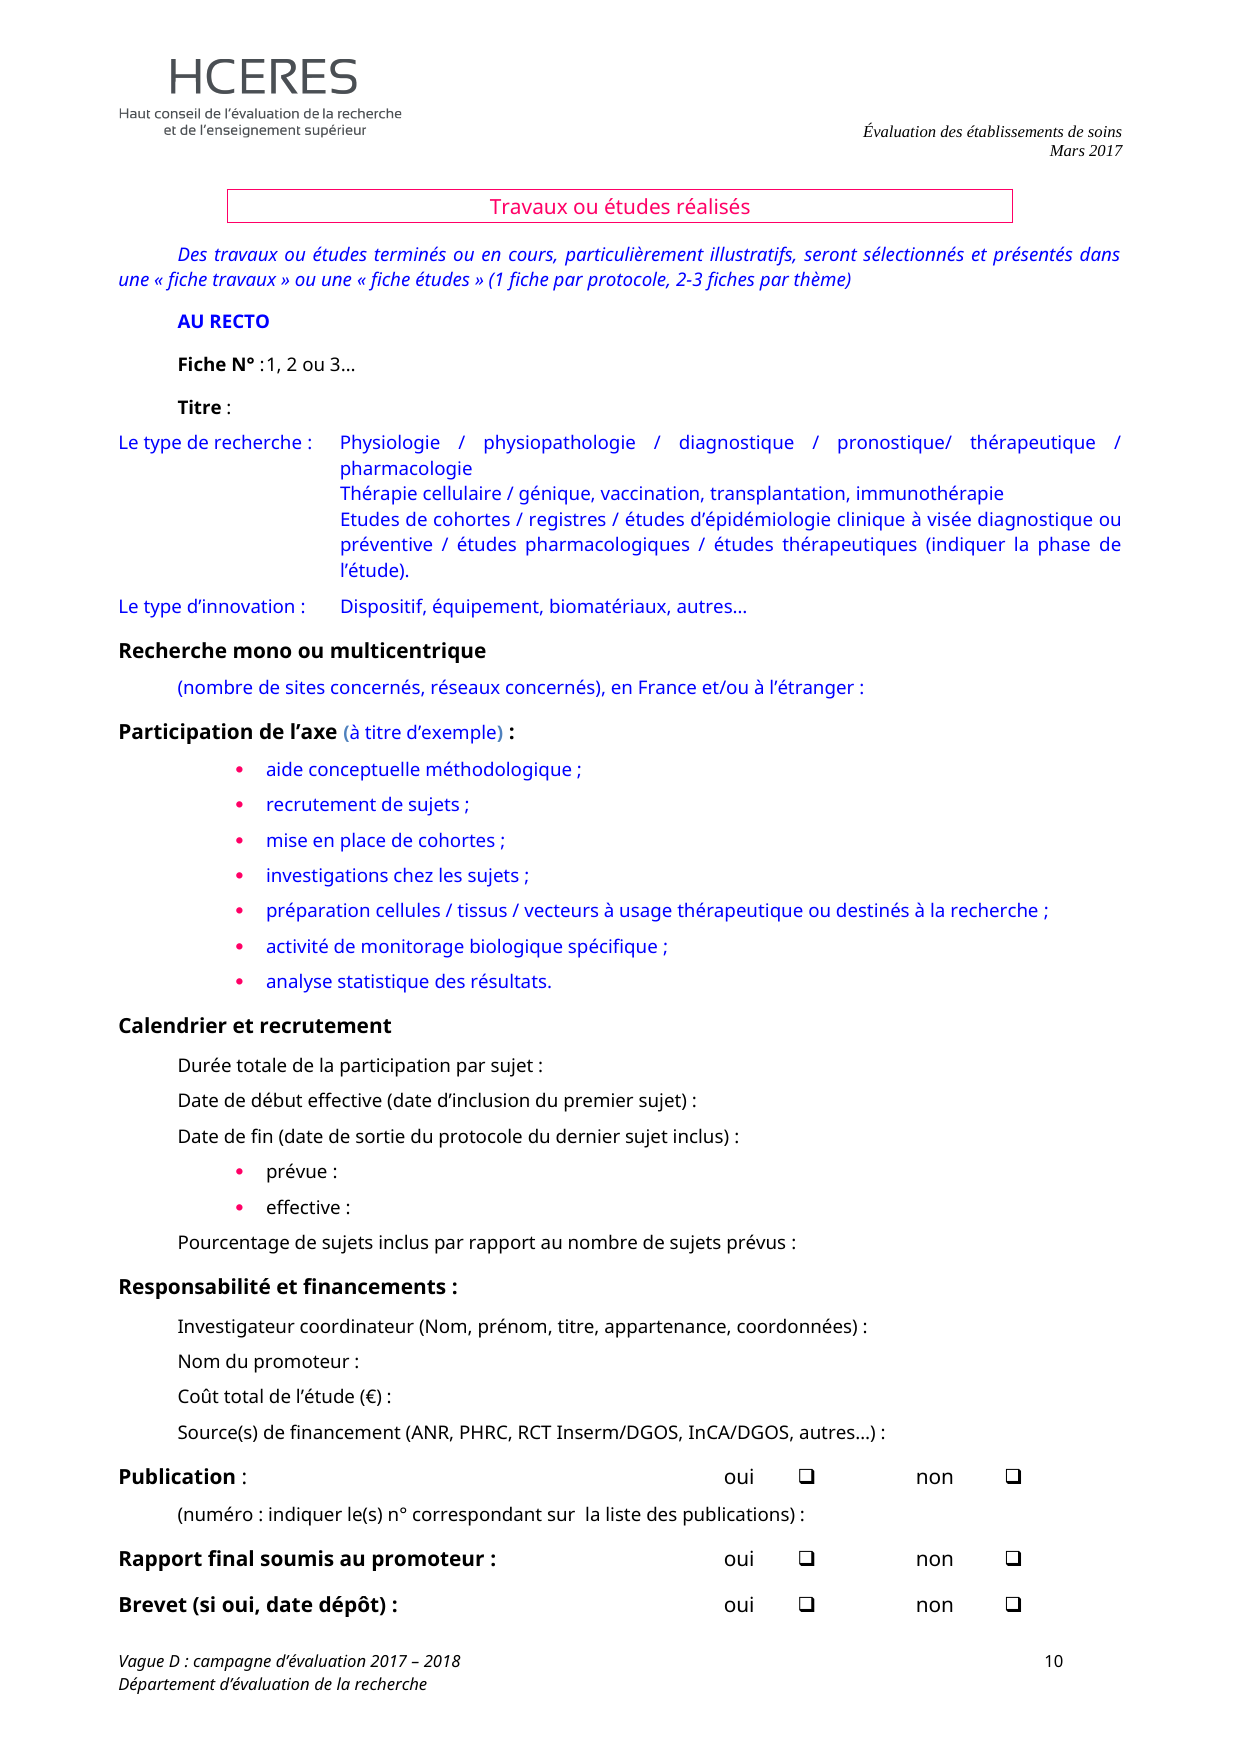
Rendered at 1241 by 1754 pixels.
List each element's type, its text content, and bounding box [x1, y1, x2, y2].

text Titre : [118, 394, 1122, 419]
list aide conceptuelle méthodologique ; [236, 756, 1122, 781]
list prévue : [236, 1159, 1122, 1184]
text AU RECTO [118, 309, 1122, 334]
text Fiche N° : 1, 2 ou 3… [118, 351, 1122, 376]
text Le type de recherche : Physiologie / physiopathologie / diagnostique / pronostique/ thérapeutique / pharmacologie [118, 429, 1122, 481]
list mise en place de cohortes ; [236, 827, 1122, 852]
text Calendrier et recrutement [118, 1011, 1122, 1040]
text Thérapie cellulaire / génique, vaccination, transplantation, immunothérapie [266, 481, 1122, 506]
text Durée totale de la participation par sujet : [118, 1052, 1122, 1077]
subtitle Publication : oui non [118, 1462, 1122, 1491]
list recrutement de sujets ; [236, 792, 1122, 817]
text Source(s) de financement (ANR, PHRC, RCT Inserm/DGOS, InCA/DGOS, autres…) : [118, 1419, 1122, 1444]
list préparation cellules / tissus / vecteurs à usage thérapeutique ou destinés à la recherche ; [236, 898, 1122, 923]
text Date de fin (date de sortie du protocole du dernier sujet inclus) : [118, 1123, 1122, 1148]
list activité de monitorage biologique spécifique ; [236, 933, 1122, 958]
text Etudes de cohortes / registres / études d’épidémiologie clinique à visée diagnostique ou préventive / études pharmacologiques / études thérapeutiques (indiquer la phase de l’étude). [340, 506, 1122, 583]
text Date de début effective (date d’inclusion du premier sujet) : [118, 1088, 1122, 1113]
text Investigateur coordinateur (Nom, prénom, titre, appartenance, coordonnées) : [118, 1313, 1122, 1338]
title Travaux ou études réalisés [228, 190, 1012, 222]
text Pourcentage de sujets inclus par rapport au nombre de sujets prévus : [118, 1229, 1122, 1254]
text (nombre de sites concernés, réseaux concernés), en France et/ou à l’étranger : [118, 675, 1122, 700]
list effective : [236, 1194, 1122, 1219]
text Responsabilité et financements : [118, 1272, 1122, 1301]
text Le type d’innovation : Dispositif, équipement, biomatériaux, autres… [118, 593, 1122, 618]
text (numéro : indiquer le(s) n° correspondant sur la liste des publications) : [118, 1501, 1122, 1526]
text Nom du promoteur : [118, 1348, 1122, 1373]
picture [118, 59, 404, 138]
text Participation de l’axe (à titre d’exemple) : [118, 717, 1122, 746]
text Des travaux ou études terminés ou en cours, particulièrement illustratifs, seront sélectionnés et présentés dans une « fiche travaux » ou une « fiche études » (1 fiche par protocole, 2-3 fiches par thème) [118, 241, 1122, 291]
text Recherche mono ou multicentrique [118, 636, 1122, 664]
list investigations chez les sujets ; [236, 862, 1122, 887]
text Brevet (si oui, date dépôt) : oui non [118, 1590, 1122, 1618]
text Coût total de l’étude (€) : [118, 1384, 1122, 1409]
subtitle Rapport final soumis au promoteur : oui non [118, 1544, 1122, 1572]
list analyse statistique des résultats. [236, 969, 1122, 994]
